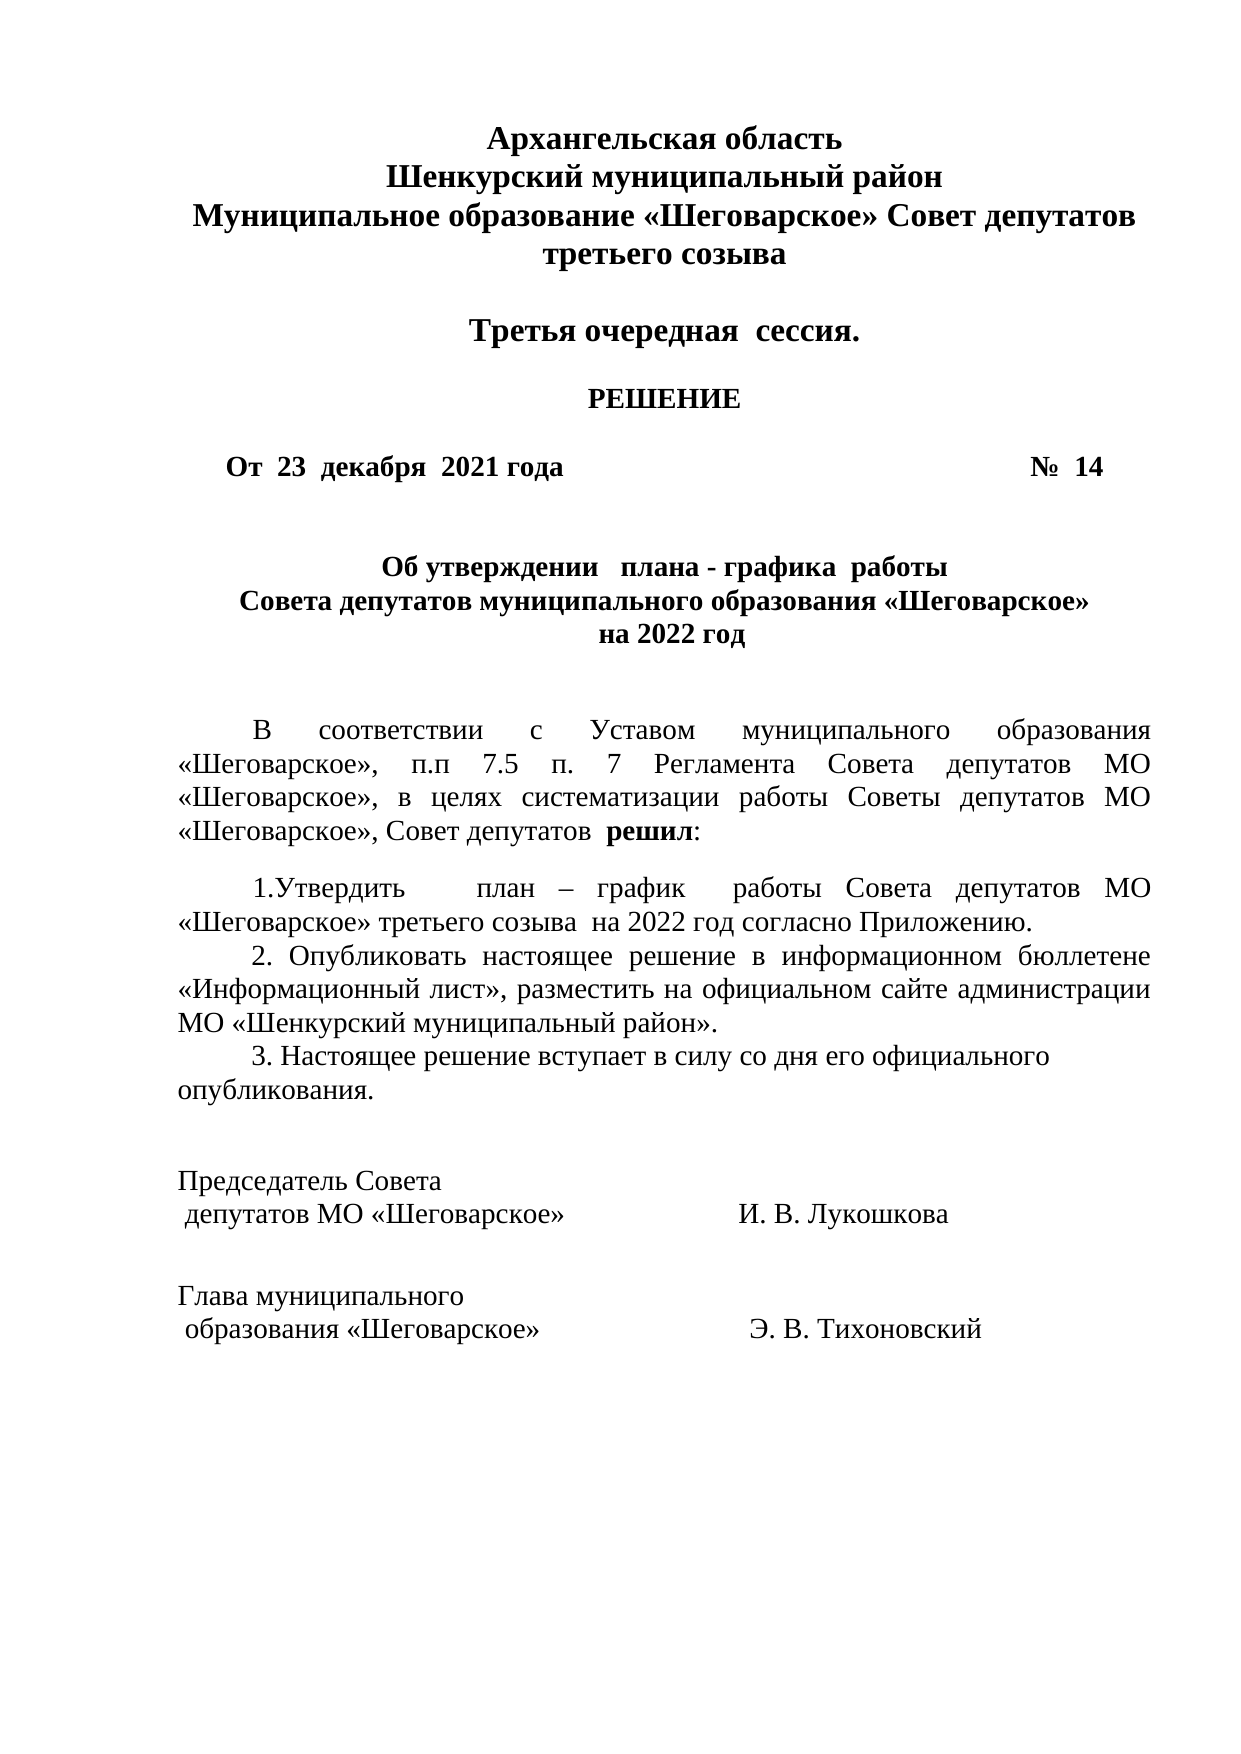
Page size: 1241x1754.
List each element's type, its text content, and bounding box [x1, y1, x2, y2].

text на 2022 год [177, 616, 1152, 650]
text Об утверждении плана - графика работы [177, 549, 1152, 583]
text 1.Утвердить план – график работы Совета депутатов МО «Шеговарское» третьего созыва на 2022 год согласно Приложению. [177, 871, 1152, 938]
text РЕШЕНИЕ [177, 382, 1152, 415]
text депутатов МО «Шеговарское» И. В. Лукошкова [177, 1196, 1152, 1230]
text Шенкурский муниципальный район [177, 156, 1152, 195]
text Совета депутатов муниципального образования «Шеговарское» [177, 583, 1152, 616]
text 3. Настоящее решение вступает в силу со дня его официального опубликования. [177, 1038, 1152, 1105]
text В соответствии с Уставом муниципального образования «Шеговарское», п.п 7.5 п. 7 Регламента Совета депутатов МО «Шеговарское», в целях систематизации работы Советы депутатов МО «Шеговарское», Совет депутатов решил: [177, 712, 1152, 846]
text Третья очередная сессия. [177, 310, 1152, 348]
text От 23 декабря 2021 года № 14 [177, 449, 1152, 482]
text Муниципальное образование «Шеговарское» Совет депутатов третьего созыва [177, 195, 1152, 271]
text Глава муниципального [177, 1278, 1152, 1312]
text Архангельская область [177, 118, 1152, 156]
text образования «Шеговарское» Э. В. Тихоновский [177, 1312, 1152, 1345]
text Председатель Совета [177, 1163, 1152, 1196]
text 2. Опубликовать настоящее решение в информационном бюллетене «Информационный лист», разместить на официальном сайте администрации МО «Шенкурский муниципальный район». [177, 938, 1152, 1038]
